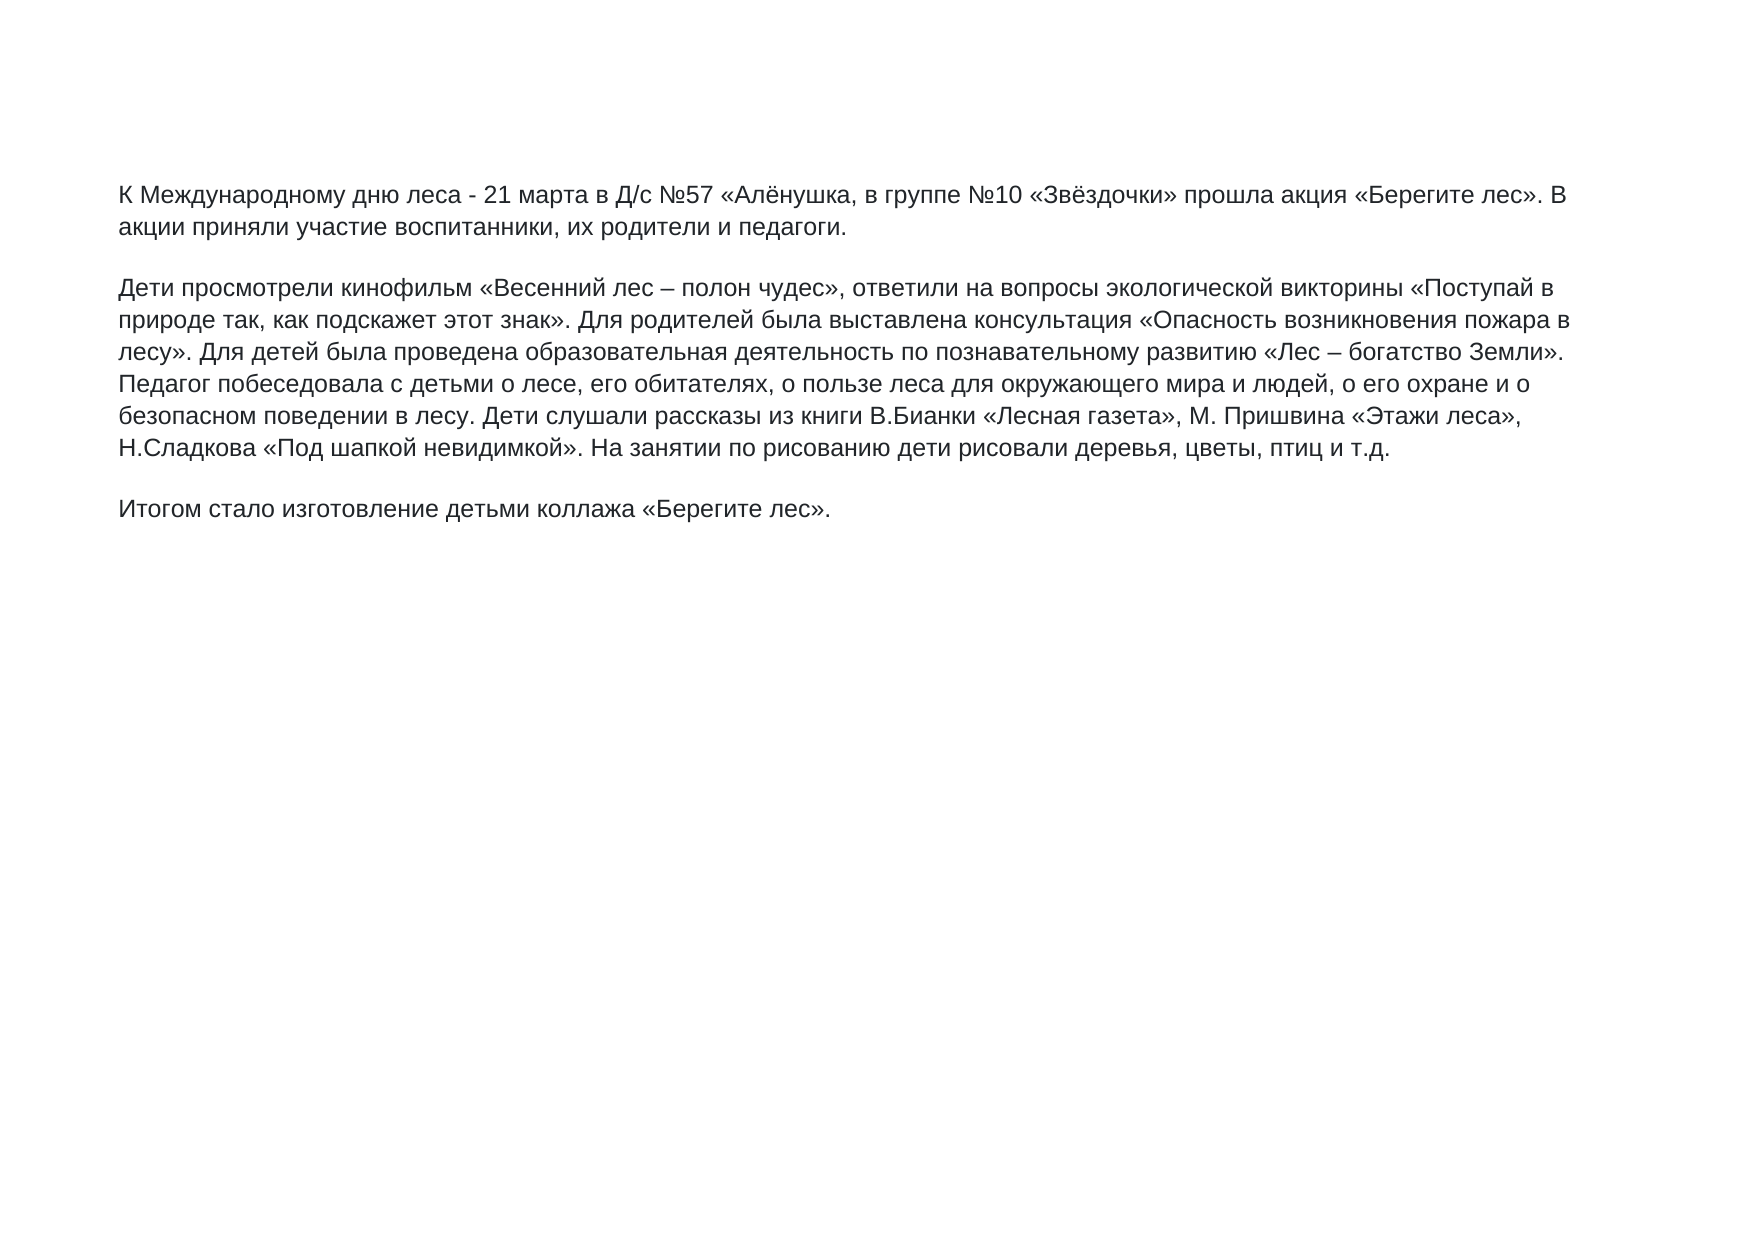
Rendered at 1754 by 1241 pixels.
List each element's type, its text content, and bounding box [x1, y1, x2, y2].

text Итогом стало изготовление детьми коллажа «Берегите лес». [118, 491, 1636, 522]
text К Международному дню леса - 21 марта в Д/с №57 «Алёнушка, в группе №10 «Звёздочки» прошла акция «Берегите лес». В акции приняли участие воспитанники, их родители и педагоги. [118, 177, 1636, 241]
text Дети просмотрели кинофильм «Весенний лес – полон чудес», ответили на вопросы экологической викторины «Поступай в природе так, как подскажет этот знак». Для родителей была выставлена консультация «Опасность возникновения пожара в лесу». Для детей была проведена образовательная деятельность по познавательному развитию «Лес – богатство Земли». Педагог побеседовала с детьми о лесе, его обитателях, о пользе леса для окружающего мира и людей, о его охране и о безопасном поведении в лесу. Дети слушали рассказы из книги В.Бианки «Лесная газета», М. Пришвина «Этажи леса», Н.Сладкова «Под шапкой невидимкой». На занятии по рисованию дети рисовали деревья, цветы, птиц и т.д. [118, 270, 1636, 461]
